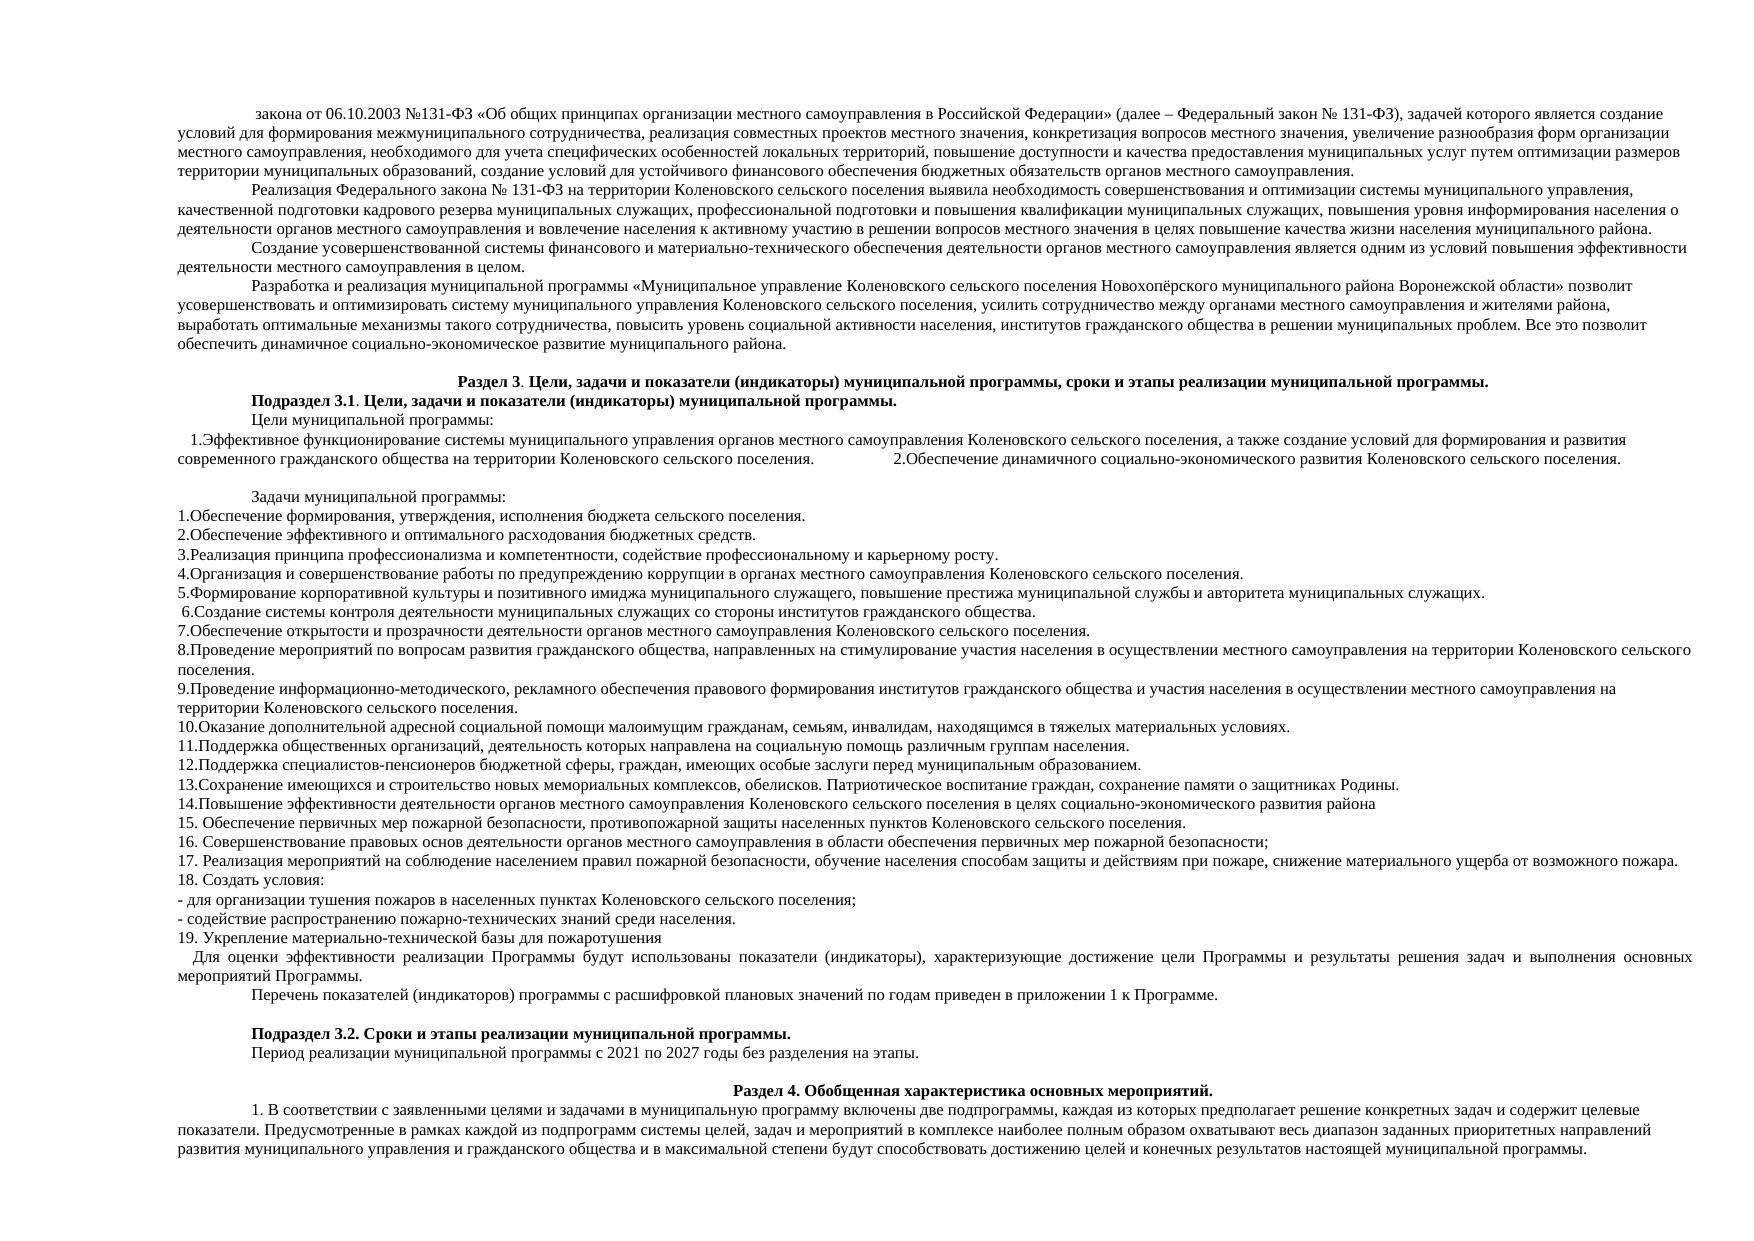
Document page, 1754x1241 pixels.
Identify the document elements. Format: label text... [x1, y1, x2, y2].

text 9.Проведение информационно-методического, рекламного обеспечения правового формирования институтов гражданского общества и участия населения в осуществлении местного самоуправления на территории Коленовского сельского поселения. [177, 678, 1695, 717]
text 14.Повышение эффективности деятельности органов местного самоуправления Коленовского сельского поселения в целях социально-экономического развития района [1126, 793, 1695, 813]
text 1.Эффективное функционирование системы муниципального управления органов местного самоуправления Коленовского сельского поселения, а также создание условий для формирования и развития современного гражданского общества на территории Коленовского сельского поселения. 2.Обеспечение динамичного социально-экономического развития Коленовского сельского поселения. [177, 429, 1695, 468]
text 16. Совершенствование правовых основ деятельности органов местного самоуправления в области обеспечения первичных мер пожарной безопасности; [177, 832, 1695, 851]
text 18. Создать условия: [177, 870, 1695, 889]
text 17. Реализация мероприятий на соблюдение населением правил пожарной безопасности, обучение населения способам защиты и действиям при пожаре, снижение материального ущерба от возможного пожара. [177, 851, 1695, 870]
text Для оценки эффективности реализации Программы будут использованы показатели (индикаторы), характеризующие достижение цели Программы и результаты решения задач и выполнения основных мероприятий Программы. [177, 947, 1695, 985]
text Разработка и реализация муниципальной программы «Муниципальное управление Коленовского сельского поселения Новохопёрского муниципального района Воронежской области» позволит усовершенствовать и оптимизировать систему муниципального управления Коленовского сельского поселения, усилить сотрудничество между органами местного самоуправления и жителями района, выработать оптимальные механизмы такого сотрудничества, повысить уровень социальной активности населения, институтов гражданского общества в решении муниципальных проблем. Все это позволит обеспечить динамичное социально-экономическое развитие муниципального района. [177, 276, 1695, 353]
text закона от 06.10.2003 №131-ФЗ «Об общих принципах организации местного самоуправления в Российской Федерации» (далее – Федеральный закон № 131-ФЗ), задачей которого является создание условий для формирования межмуниципального сотрудничества, реализация совместных проектов местного значения, конкретизация вопросов местного значения, увеличение разнообразия форм организации местного самоуправления, необходимого для учета специфических особенностей локальных территорий, повышение доступности и качества предоставления муниципальных услуг путем оптимизации размеров территории муниципальных образований, создание условий для устойчивого финансового обеспечения бюджетных обязательств органов местного самоуправления. [177, 103, 1695, 180]
text Подраздел 3.1. Цели, задачи и показатели (индикаторы) муниципальной программы. [177, 391, 1695, 410]
text - содействие распространению пожарно-технических знаний среди населения. [177, 908, 1695, 928]
text Перечень показателей (индикаторов) программы с расшифровкой плановых значений по годам приведен в приложении 1 к Программе. [177, 985, 1695, 1004]
text 10.Оказание дополнительной адресной социальной помощи малоимущим гражданам, семьям, инвалидам, находящимся в тяжелых материальных условиях. [177, 717, 1695, 736]
text 6.Создание системы контроля деятельности муниципальных служащих со стороны институтов гражданского общества. [177, 602, 1695, 621]
text 1. В соответствии с заявленными целями и задачами в муниципальную программу включены две подпрограммы, каждая из которых предполагает решение конкретных задач и содержит целевые показатели. Предусмотренные в рамках каждой из подпрограмм системы целей, задач и мероприятий в комплексе наиболее полным образом охватывают весь диапазон заданных приоритетных направлений развития муниципального управления и гражданского общества и в максимальной степени будут способствовать достижению целей и конечных результатов настоящей муниципальной программы. [177, 1100, 1695, 1158]
text - для организации тушения пожаров в населенных пунктах Коленовского сельского поселения; [177, 889, 1695, 908]
text 8.Проведение мероприятий по вопросам развития гражданского общества, направленных на стимулирование участия населения в осуществлении местного самоуправления на территории Коленовского сельского поселения. [177, 640, 1695, 678]
text Раздел 4. Обобщенная характеристика основных мероприятий. [177, 1081, 1695, 1100]
text Период реализации муниципальной программы с 2021 по 2027 годы без разделения на этапы. [177, 1043, 1695, 1062]
text 15. Обеспечение первичных мер пожарной безопасности, противопожарной защиты населенных пунктов Коленовского сельского поселения. [177, 813, 1695, 832]
text Цели муниципальной программы: [177, 410, 1695, 429]
text 19. Укрепление материально-технической базы для пожаротушения [177, 928, 1695, 947]
text 11.Поддержка общественных организаций, деятельность которых направлена на социальную помощь различным группам населения. [177, 736, 1695, 755]
text 2.Обеспечение эффективного и оптимального расходования бюджетных средств. [177, 525, 1695, 544]
text 7.Обеспечение открытости и прозрачности деятельности органов местного самоуправления Коленовского сельского поселения. [177, 621, 1695, 640]
text Задачи муниципальной программы: [177, 487, 1695, 506]
text 12.Поддержка специалистов-пенсионеров бюджетной сферы, граждан, имеющих особые заслуги перед муниципальным образованием. [177, 755, 1695, 774]
text 3.Реализация принципа профессионализма и компетентности, содействие профессиональному и карьерному росту. [177, 544, 1695, 563]
text 13.Сохранение имеющихся и строительство новых мемориальных комплексов, обелисков. Патриотическое воспитание граждан, сохранение памяти о защитниках Родины. [177, 774, 1695, 793]
text 5.Формирование корпоративной культуры и позитивного имиджа муниципального служащего, повышение престижа муниципальной службы и авторитета муниципальных служащих. [177, 583, 1695, 602]
text Раздел 3. Цели, задачи и показатели (индикаторы) муниципальной программы, сроки и этапы реализации муниципальной программы. [177, 372, 1695, 391]
text Создание усовершенствованной системы финансового и материально-технического обеспечения деятельности органов местного самоуправления является одним из условий повышения эффективности деятельности местного самоуправления в целом. [177, 238, 1695, 276]
text 1.Обеспечение формирования, утверждения, исполнения бюджета сельского поселения. [177, 506, 1695, 525]
text Подраздел 3.2. Сроки и этапы реализации муниципальной программы. [177, 1023, 1695, 1043]
text 4.Организация и совершенствование работы по предупреждению коррупции в органах местного самоуправления Коленовского сельского поселения. [177, 563, 1695, 583]
text Реализация Федерального закона № 131-ФЗ на территории Коленовского сельского поселения выявила необходимость совершенствования и оптимизации системы муниципального управления, качественной подготовки кадрового резерва муниципальных служащих, профессиональной подготовки и повышения квалификации муниципальных служащих, повышения уровня информирования населения о деятельности органов местного самоуправления и вовлечение населения к активному участию в решении вопросов местного значения в целях повышение качества жизни населения муниципального района. [177, 180, 1695, 238]
